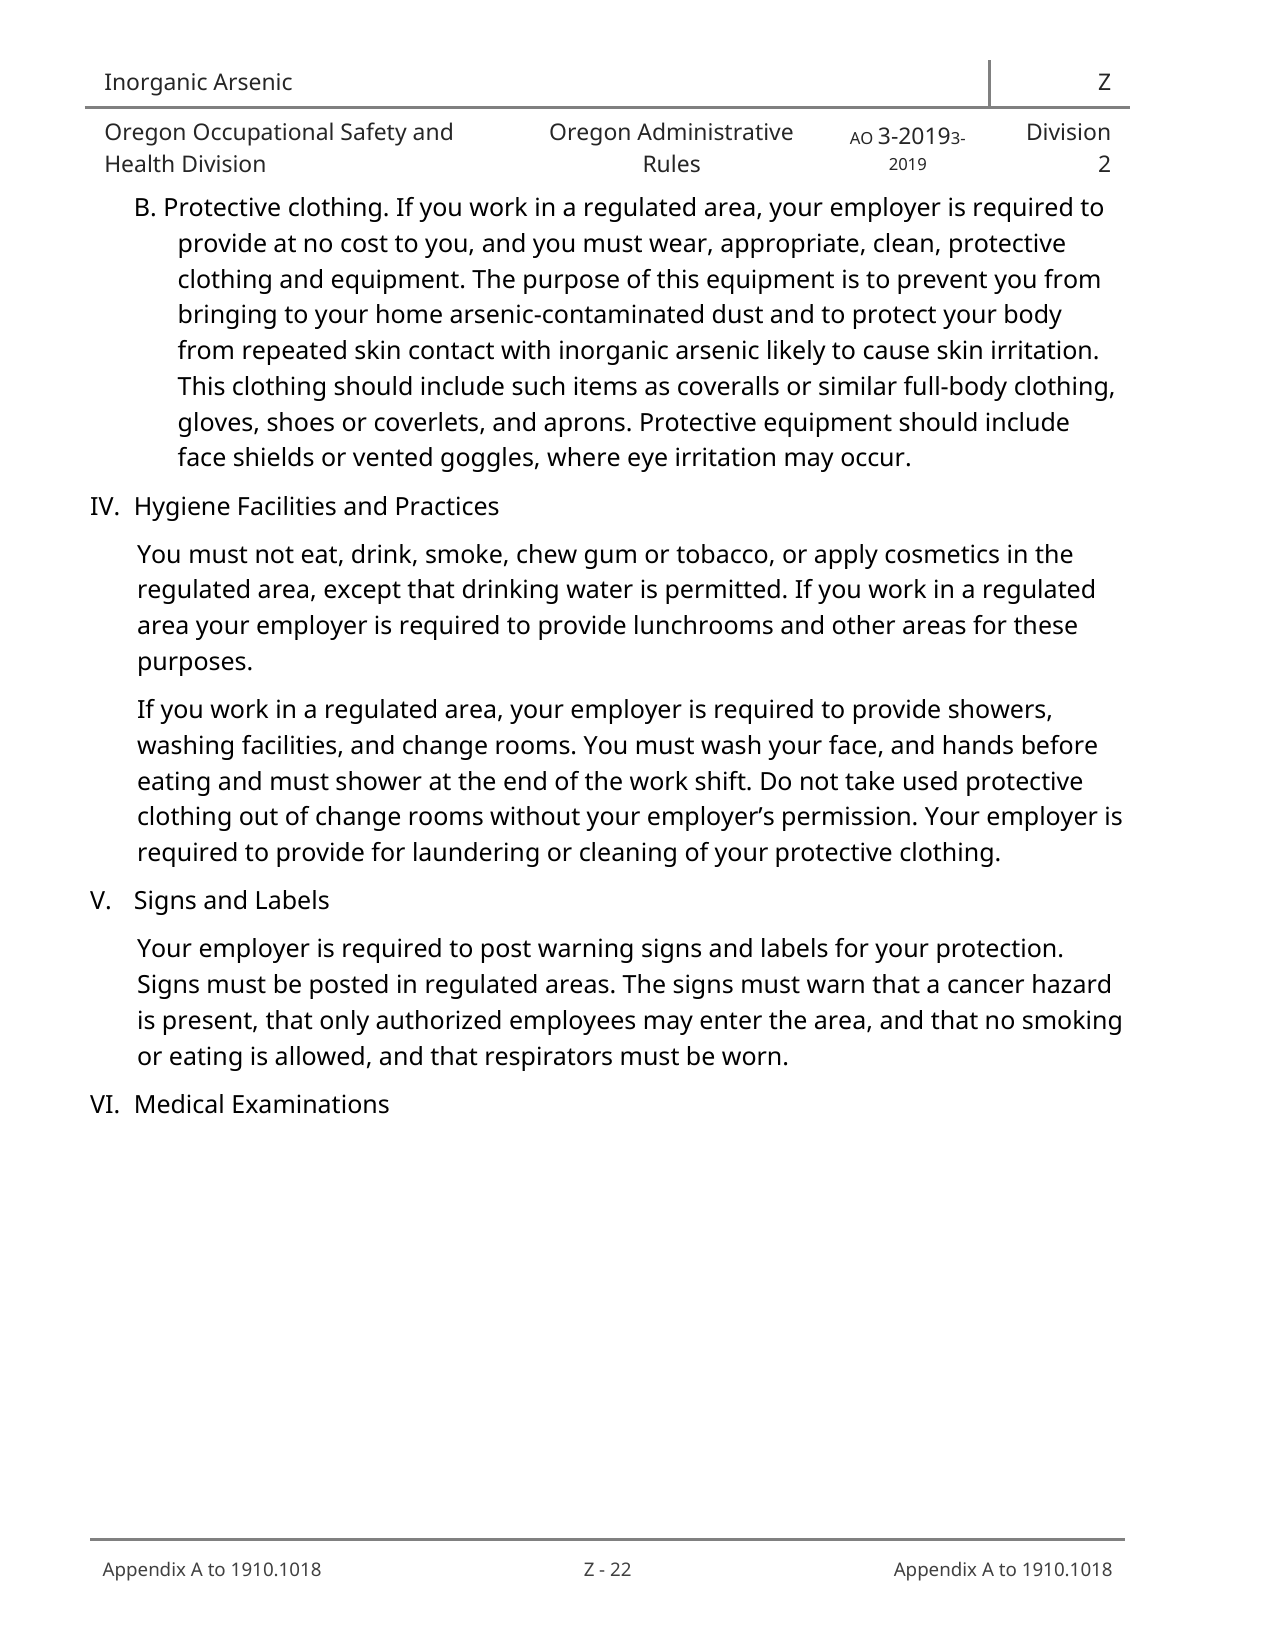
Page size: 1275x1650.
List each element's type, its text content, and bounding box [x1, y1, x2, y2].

list V. Signs and Labels [90, 883, 1125, 917]
text If you work in a regulated area, your employer is required to provide showers, washing facilities, and change rooms. You must wash your face, and hands before eating and must shower at the end of the work shift. Do not take used protective clothing out of change rooms without your employer’s permission. Your employer is required to provide for laundering or cleaning of your protective clothing. [137, 692, 1125, 869]
text You must not eat, drink, smoke, chew gum or tobacco, or apply cosmetics in the regulated area, except that drinking water is permitted. If you work in a regulated area your employer is required to provide lunchrooms and other areas for these purposes. [137, 536, 1125, 678]
list IV. Hygiene Facilities and Practices [90, 488, 1125, 522]
list B. Protective clothing. If you work in a regulated area, your employer is required to provide at no cost to you, and you must wear, appropriate, clean, protective clothing and equipment. The purpose of this equipment is to prevent you from bringing to your home arsenic-contaminated dust and to protect your body from repeated skin contact with inorganic arsenic likely to cause skin irritation. This clothing should include such items as coveralls or similar full-body clothing, gloves, shoes or coverlets, and aprons. Protective equipment should include face shields or vented goggles, where eye irritation may occur. [134, 150, 1125, 474]
text Your employer is required to post warning signs and labels for your protection. Signs must be posted in regulated areas. The signs must warn that a cancer hazard is present, that only authorized employees may enter the area, and that no smoking or eating is allowed, and that respirators must be worn. [137, 931, 1125, 1072]
list VI. Medical Examinations [90, 1087, 1125, 1121]
